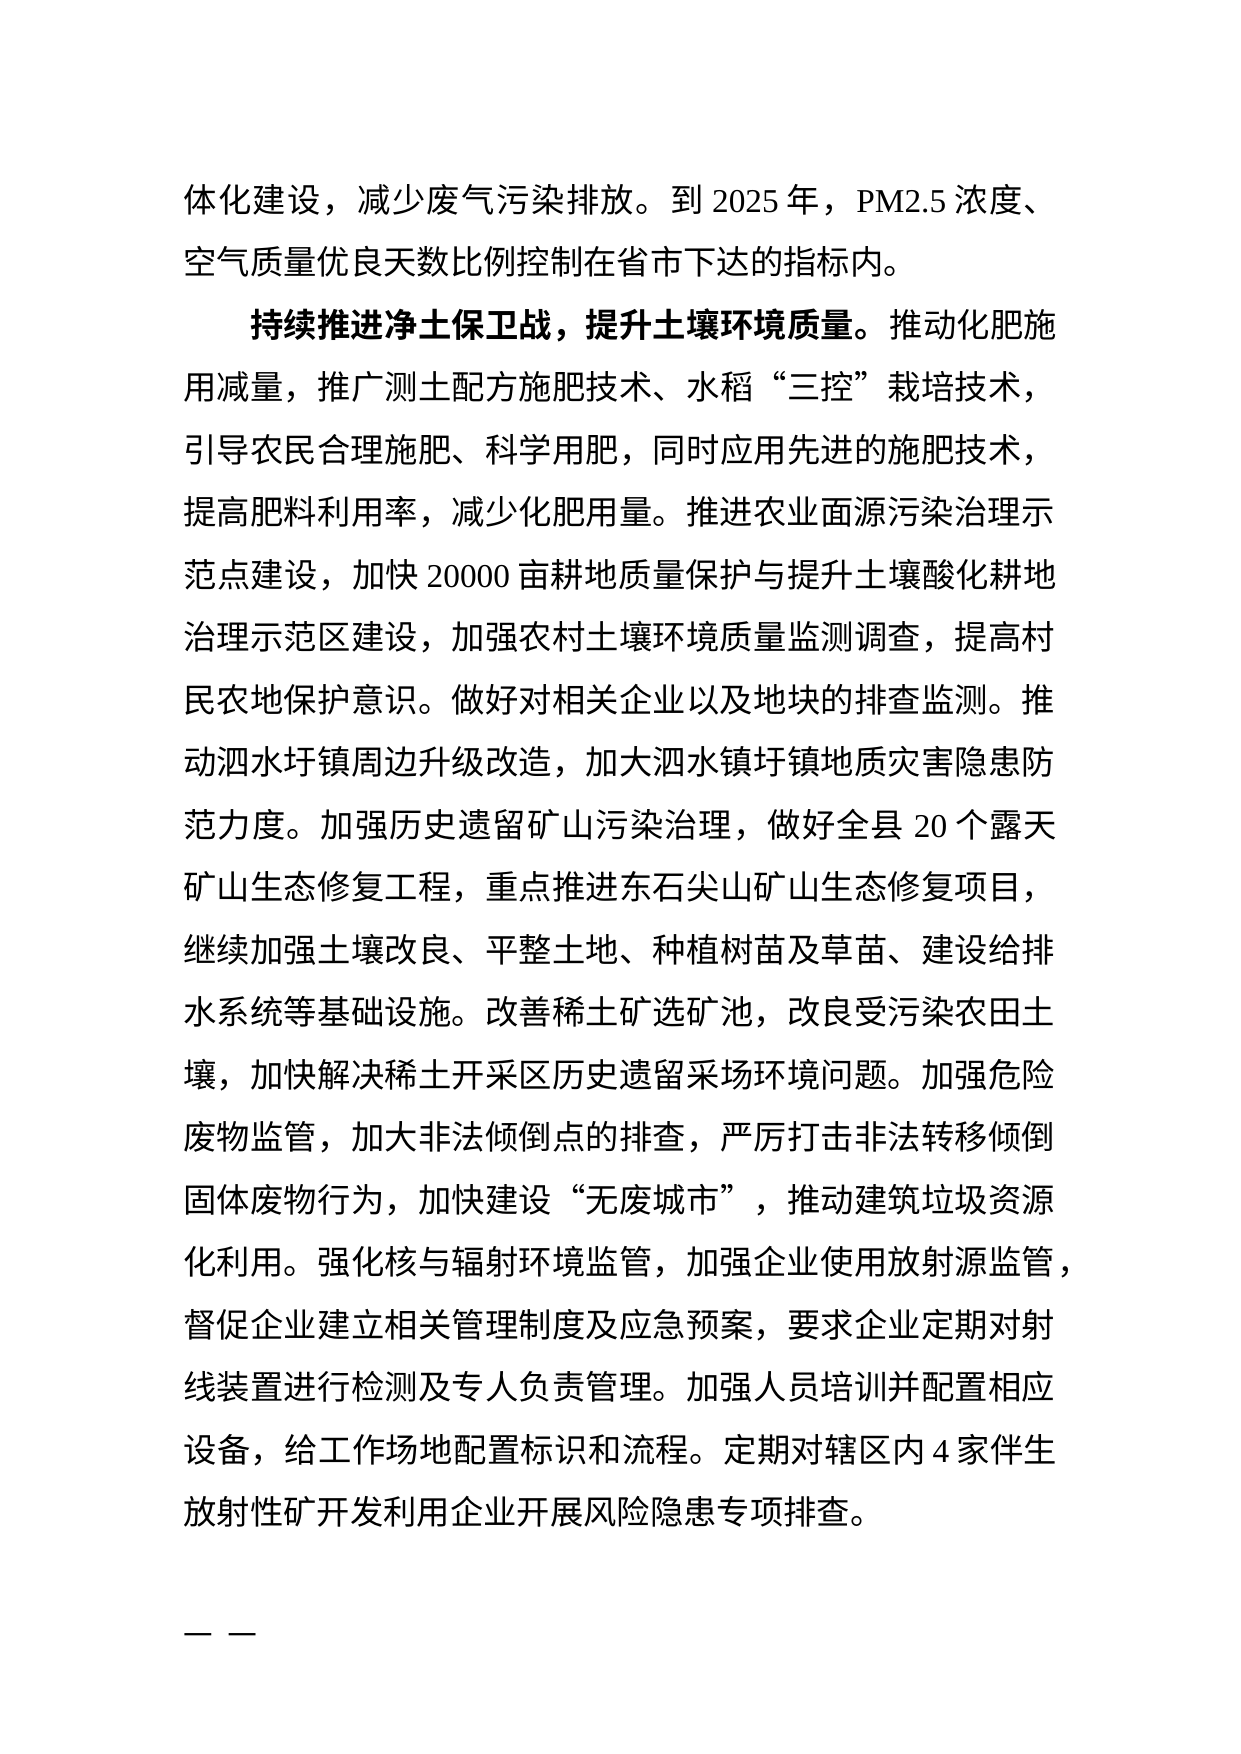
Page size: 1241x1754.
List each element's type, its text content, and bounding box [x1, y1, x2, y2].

text 持续推进净土保卫战，提升土壤环境质量。推动化肥施用减量，推广测土配方施肥技术、水稻“三控”栽培技术，引导农民合理施肥、科学用肥，同时应用先进的施肥技术，提高肥料利用率，减少化肥用量。推进农业面源污染治理示范点建设，加快20000亩耕地质量保护与提升土壤酸化耕地治理示范区建设，加强农村土壤环境质量监测调查，提高村民农地保护意识。做好对相关企业以及地块的排查监测。推动泗水圩镇周边升级改造，加大泗水镇圩镇地质灾害隐患防范力度。加强历史遗留矿山污染治理，做好全县20个露天矿山生态修复工程，重点推进东石尖山矿山生态修复项目，继续加强土壤改良、平整土地、种植树苗及草苗、建设给排水系统等基础设施。改善稀土矿选矿池，改良受污染农田土壤，加快解决稀土开采区历史遗留采场环境问题。加强危险废物监管，加大非法倾倒点的排查，严厉打击非法转移倾倒固体废物行为，加快建设“无废城市”，推动建筑垃圾资源化利用。强化核与辐射环境监管，加强企业使用放射源监管，督促企业建立相关管理制度及应急预案，要求企业定期对射线装置进行检测及专人负责管理。加强人员培训并配置相应设备，给工作场地配置标识和流程。定期对辖区内4家伴生放射性矿开发利用企业开展风险隐患专项排查。 [183, 287, 1057, 1537]
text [183, 162, 1057, 287]
